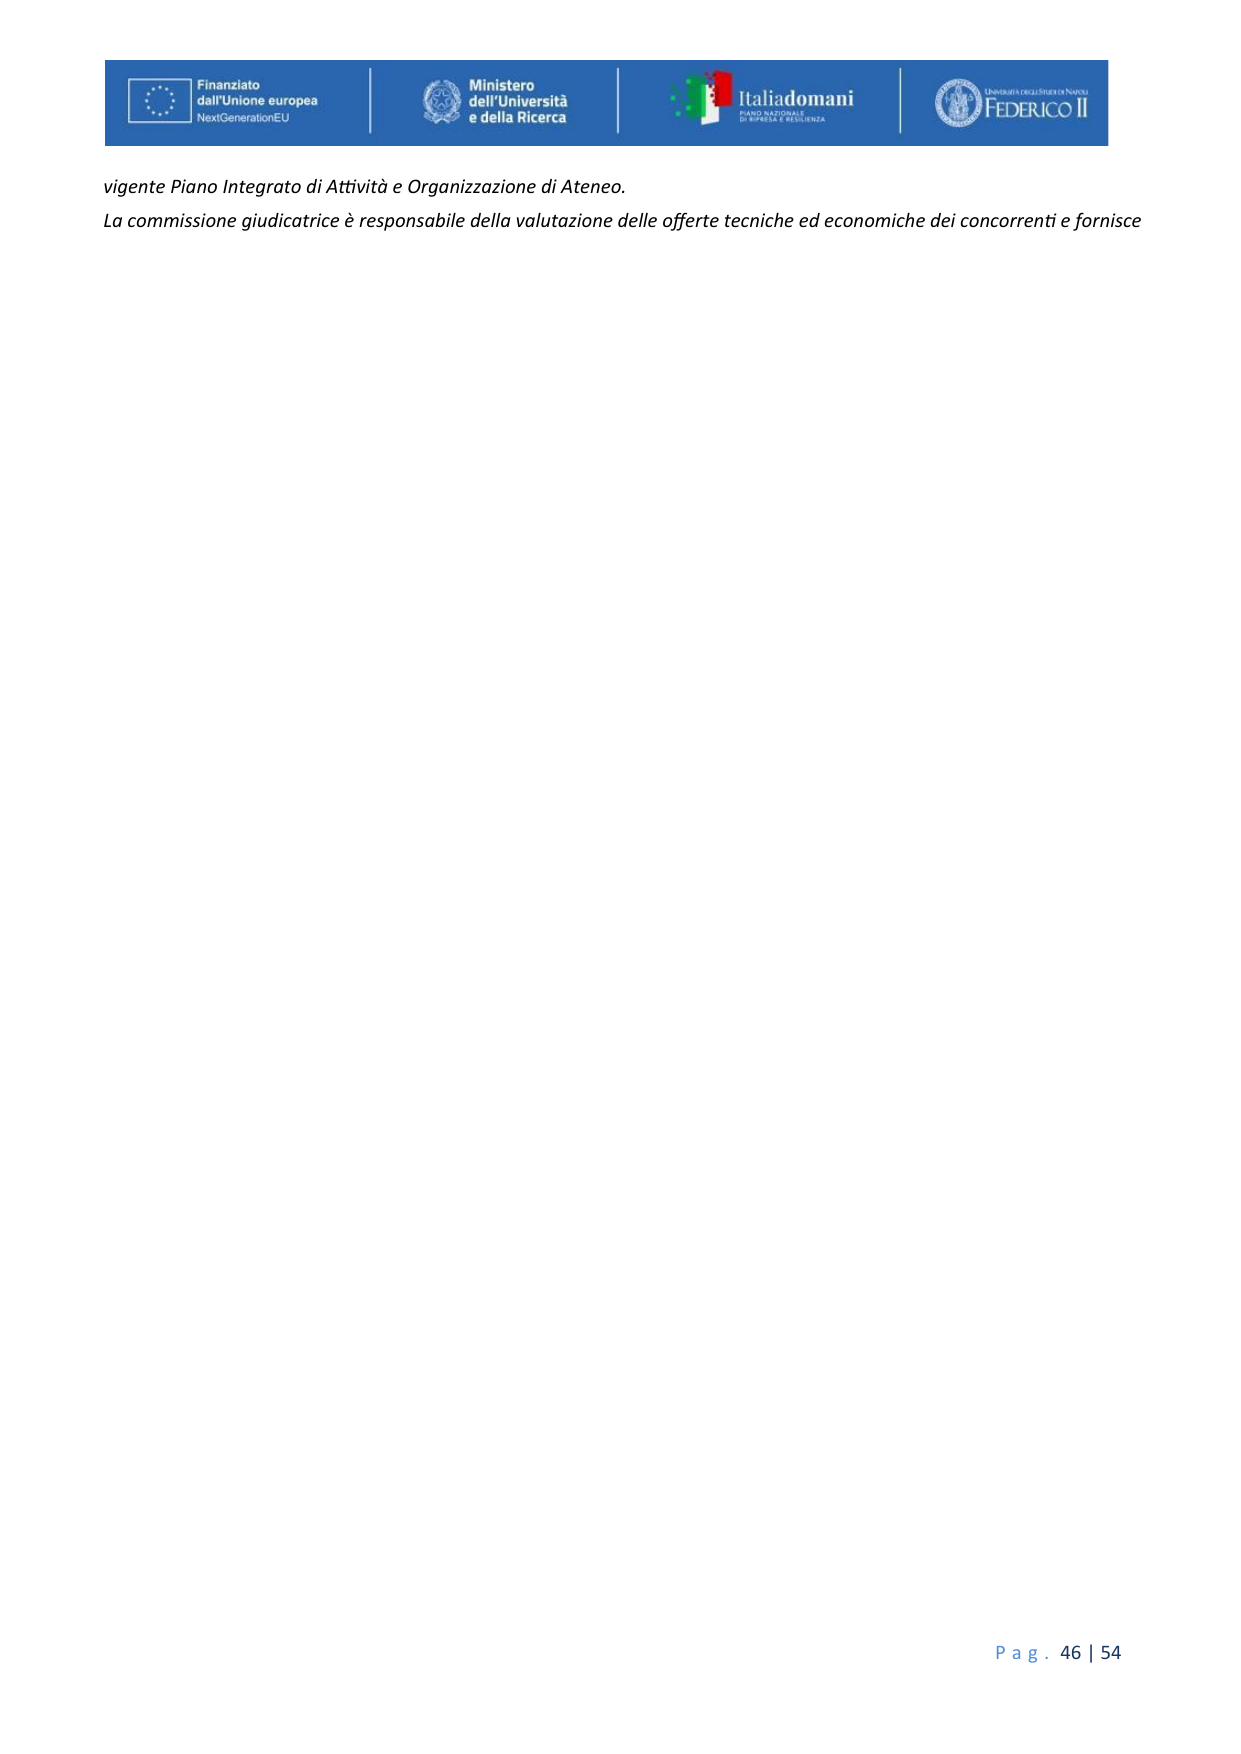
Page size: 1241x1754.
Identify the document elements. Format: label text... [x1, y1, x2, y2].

text La commissione giudicatrice è responsabile della valutazione delle offerte tecniche ed economiche dei concorrenti e fornisce [103, 208, 1148, 233]
picture [105, 60, 1109, 146]
